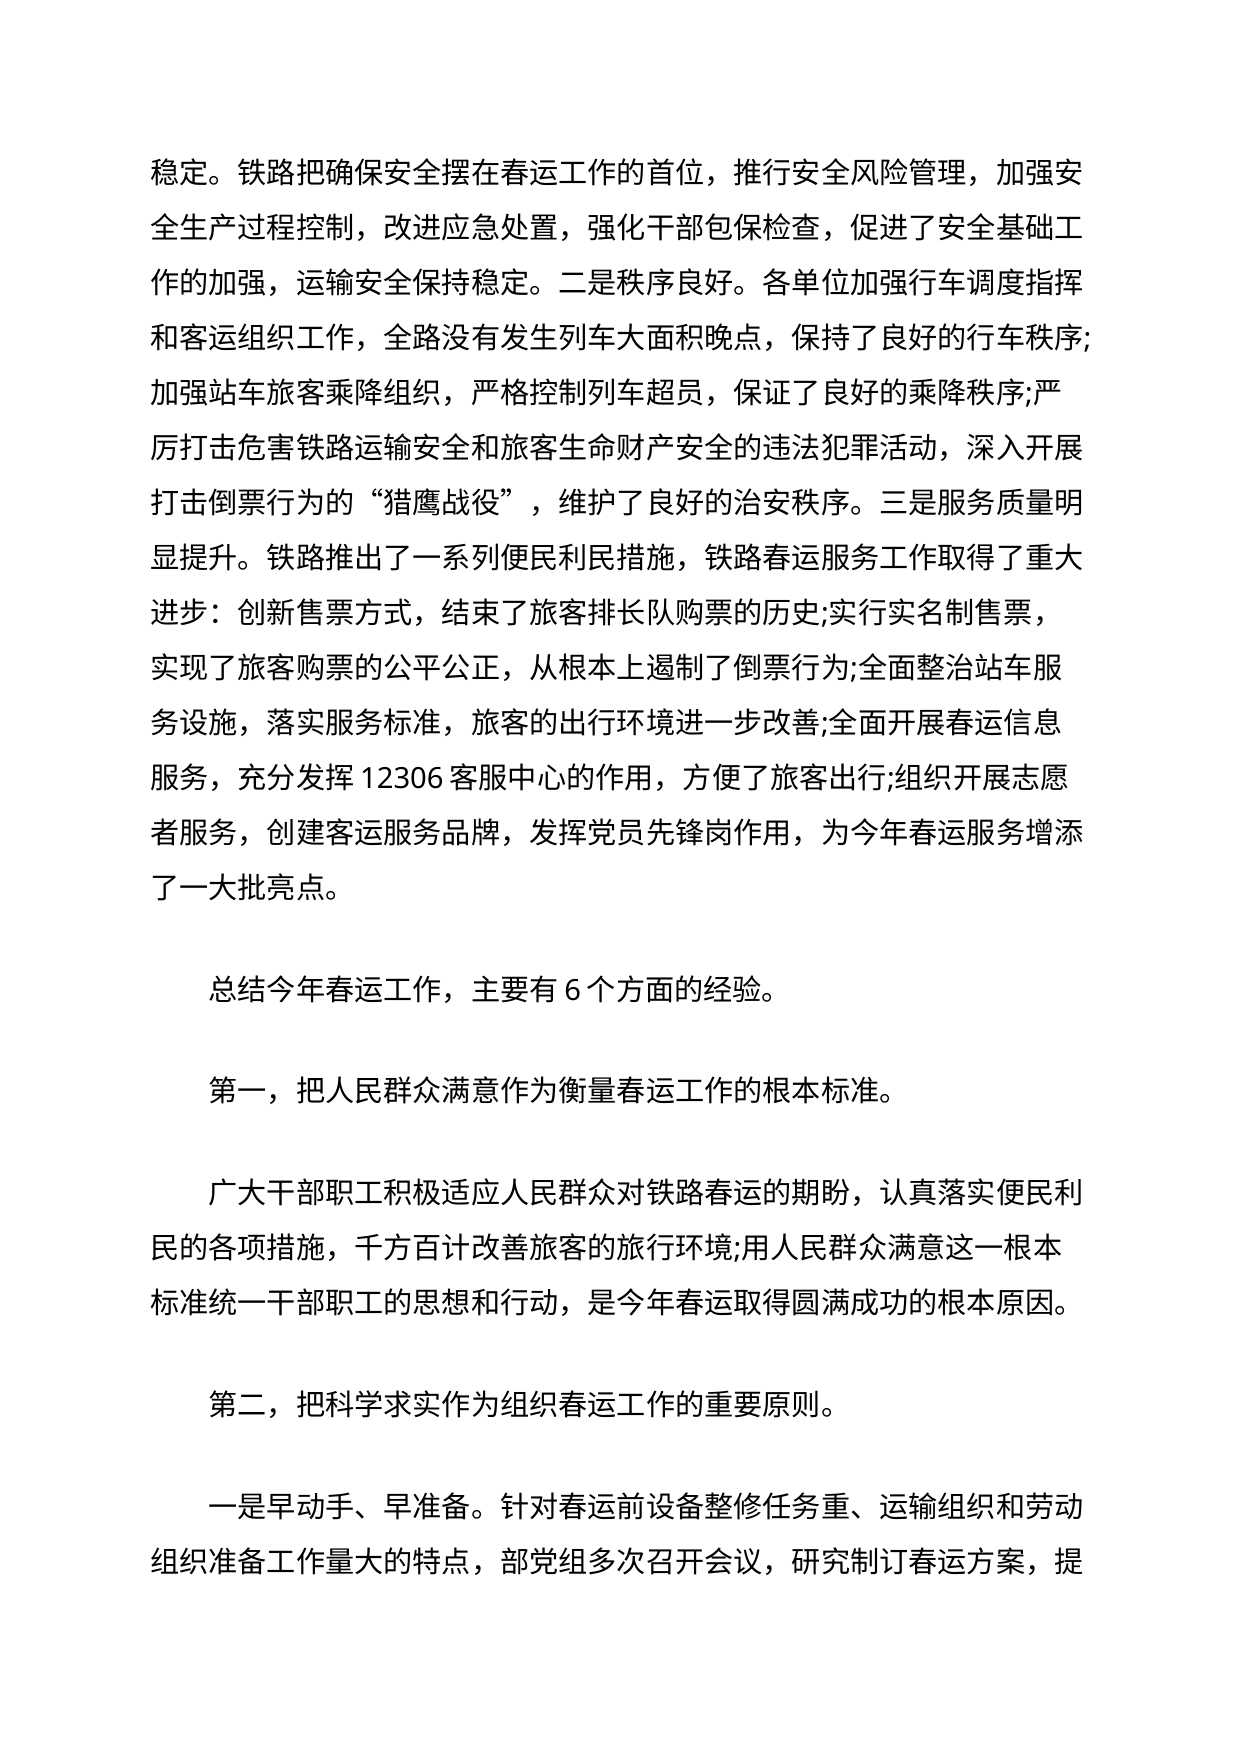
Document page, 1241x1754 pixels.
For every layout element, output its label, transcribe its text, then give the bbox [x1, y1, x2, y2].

text 总结今年春运工作，主要有6个方面的经验。 [150, 966, 1090, 1008]
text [150, 1483, 1090, 1580]
text 广大干部职工积极适应人民群众对铁路春运的期盼，认真落实便民利民的各项措施，千方百计改善旅客的旅行环境;用人民群众满意这一根本标准统一干部职工的思想和行动，是今年春运取得圆满成功的根本原因。 [150, 1170, 1090, 1322]
text 第一，把人民群众满意作为衡量春运工作的根本标准。 [150, 1068, 1090, 1110]
text 第二，把科学求实作为组织春运工作的重要原则。 [150, 1381, 1090, 1424]
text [150, 150, 1090, 907]
